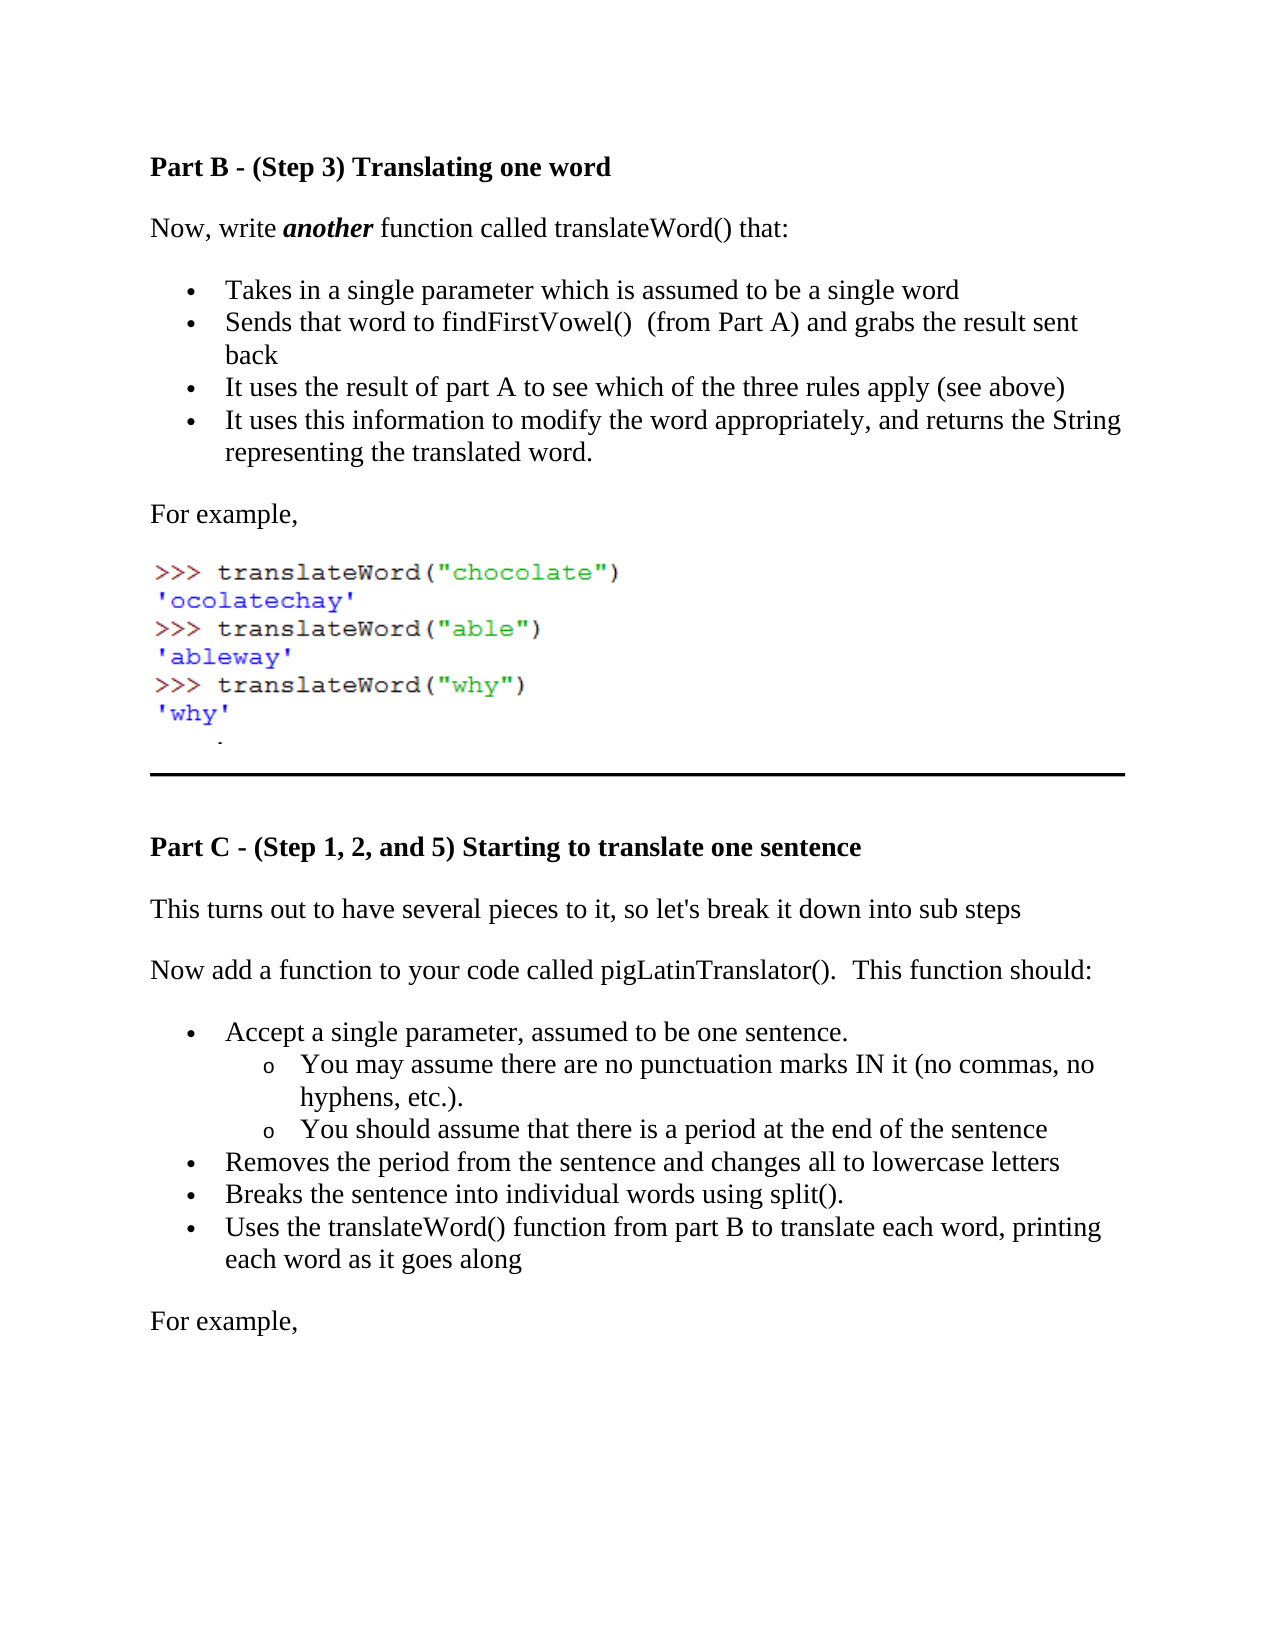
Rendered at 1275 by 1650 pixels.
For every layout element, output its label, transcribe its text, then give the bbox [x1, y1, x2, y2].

list Sends that word to findFirstVowel() (from Part A) and grabs the result sent back [187, 306, 1125, 370]
list Takes in a single parameter which is assumed to be a single word [187, 273, 1125, 306]
text Part C - (Step 1, 2, and 5) Starting to translate one sentence [150, 830, 1125, 863]
list It uses this information to modify the word appropriately, and returns the String representing the translated word. [187, 403, 1125, 467]
list You may assume there are no punctuation marks IN it (no commas, no hyphens, etc.). [262, 1047, 1125, 1112]
list Removes the period from the sentence and changes all to lowercase letters [187, 1145, 1125, 1177]
list Uses the translateWord() function from part B to translate each word, printing each word as it goes along [187, 1210, 1125, 1274]
text This turns out to have several pieces to it, so let's break it down into sub steps [150, 892, 1125, 924]
list It uses the result of part A to see which of the three rules apply (see above) [187, 370, 1125, 403]
text For example, [150, 497, 1125, 529]
list You should assume that there is a period at the end of the sentence [262, 1112, 1125, 1145]
picture [150, 558, 650, 744]
list Breaks the sentence into individual words using split(). [187, 1177, 1125, 1210]
text Now add a function to your code called pigLatinTranslator(). This function should: [150, 953, 1125, 986]
text Part B - (Step 3) Translating one word [150, 150, 1125, 182]
text For example, [150, 1304, 1125, 1336]
text Now, write another function called translateWord() that: [150, 212, 1125, 244]
list Accept a single parameter, assumed to be one sentence. [187, 1015, 1125, 1047]
